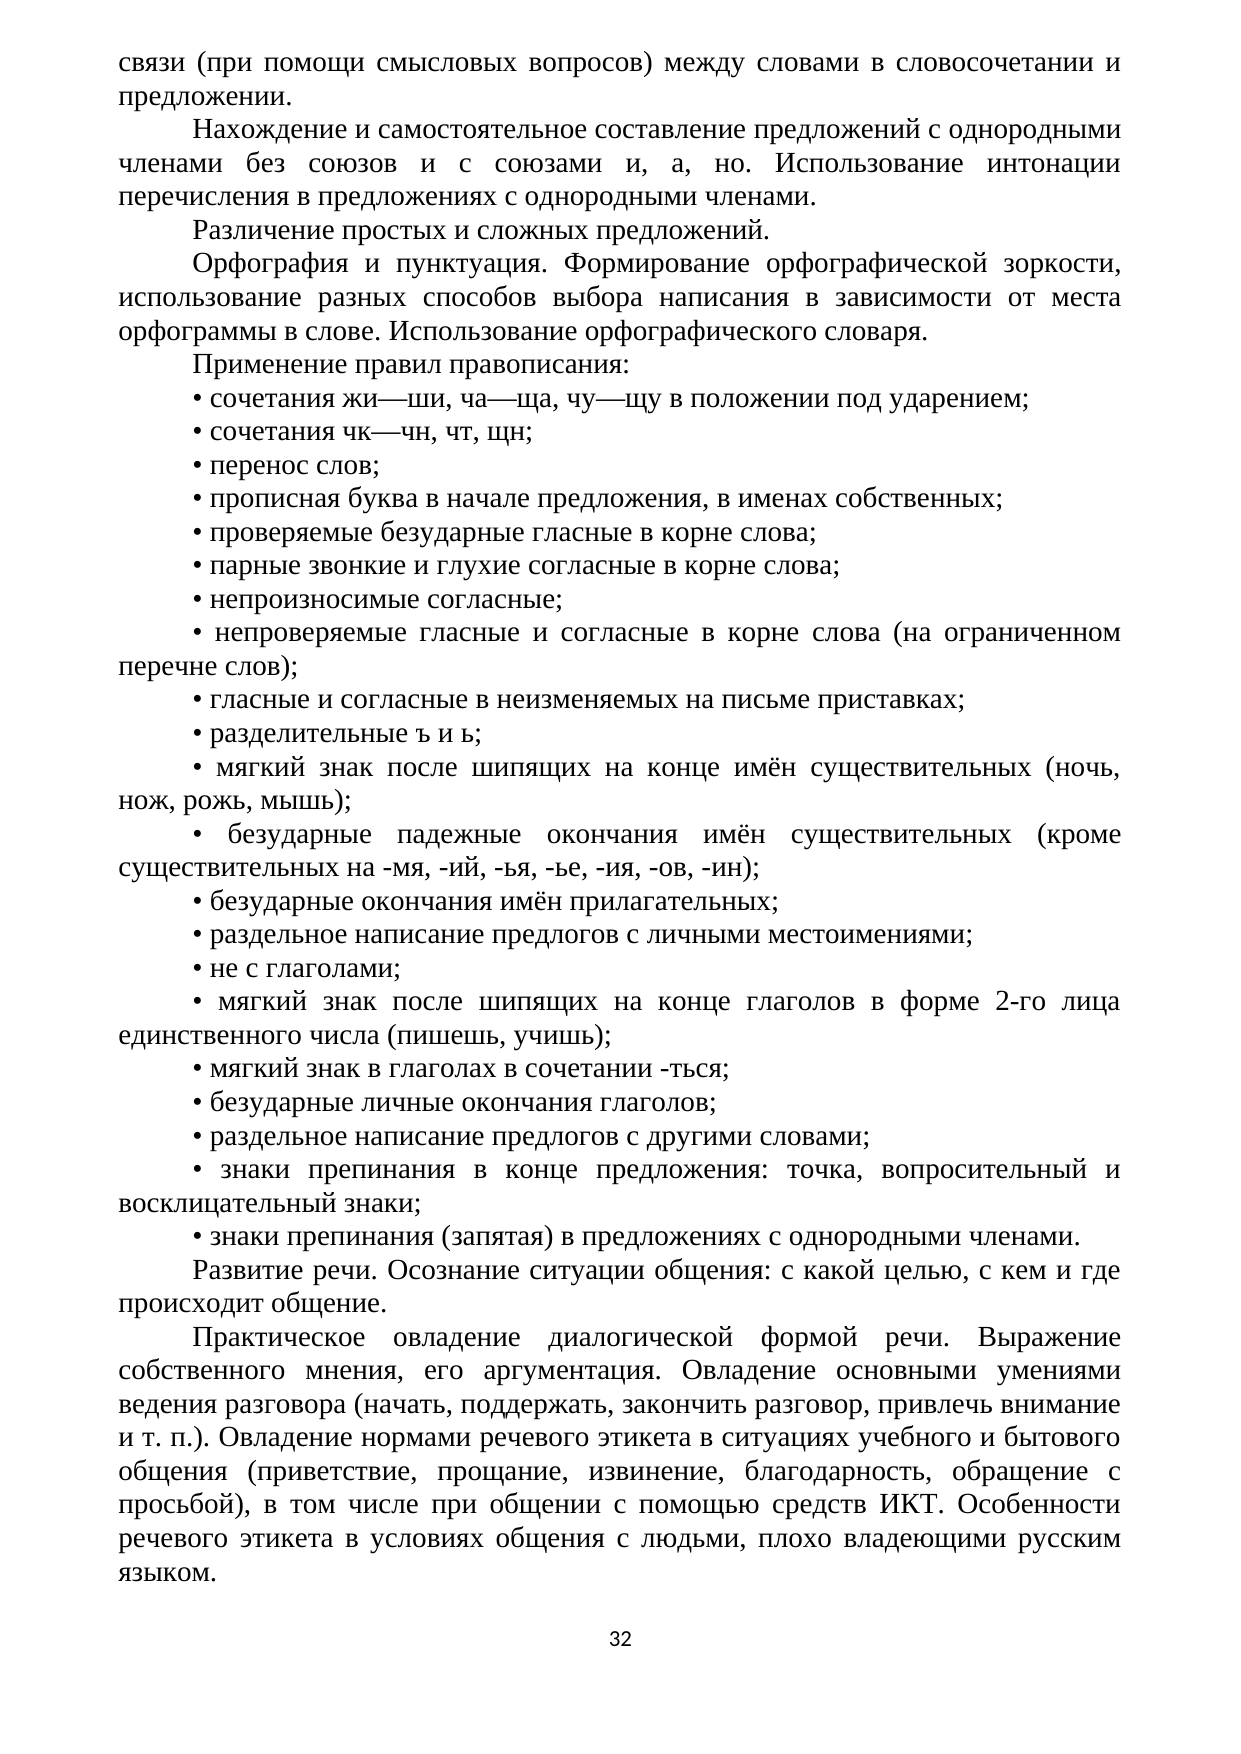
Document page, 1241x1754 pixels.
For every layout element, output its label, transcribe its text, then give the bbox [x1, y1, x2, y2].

list Орфография и пунктуация. Формирование орфографической зоркости, использование разных способов выбора написания в зависимости от места орфограммы в слове. Использование орфографического словаря. [118, 246, 1122, 346]
list Применение правил правописания: [118, 346, 1122, 380]
list • безударные падежные окончания имён существительных (кроме существительных на -мя, -ий, -ья, -ье, -ия, -ов, -ин); [118, 816, 1122, 883]
list Различение простых и сложных предложений. [118, 212, 1122, 246]
list • перенос слов; [118, 447, 1122, 480]
list • мягкий знак в глаголах в сочетании -ться; [118, 1051, 1122, 1084]
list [118, 44, 1122, 111]
list Практическое овладение диалогической формой речи. Выражение собственного мнения, его аргументация. Овладение основными умениями ведения разговора (начать, поддержать, закончить разговор, привлечь внимание и т. п.). Овладение нормами речевого этикета в ситуациях учебного и бытового общения (приветствие, прощание, извинение, благодарность, обращение с просьбой), в том числе при общении с помощью средств ИКТ. Особенности речевого этикета в условиях общения с людьми, плохо владеющими русским языком. [118, 1319, 1122, 1587]
list • сочетания чк—чн, чт, щн; [118, 413, 1122, 447]
list • знаки препинания (запятая) в предложениях с однородными членами. [118, 1218, 1122, 1252]
list • знаки препинания в конце предложения: точка, вопросительный и восклицательный знаки; [118, 1151, 1122, 1218]
list • непроизносимые согласные; [118, 581, 1122, 614]
list • проверяемые безударные гласные в корне слова; [118, 514, 1122, 547]
list • раздельное написание предлогов с личными местоимениями; [118, 916, 1122, 950]
list • мягкий знак после шипящих на конце имён существительных (ночь, нож, рожь, мышь); [118, 749, 1122, 816]
list • парные звонкие и глухие согласные в корне слова; [118, 547, 1122, 581]
list • безударные окончания имён прилагательных; [118, 883, 1122, 916]
list • гласные и согласные в неизменяемых на письме приставках; [118, 682, 1122, 715]
list • мягкий знак после шипящих на конце глаголов в форме 2-го лица единственного числа (пишешь, учишь); [118, 983, 1122, 1051]
list Развитие речи. Осознание ситуации общения: с какой целью, с кем и где происходит общение. [118, 1252, 1122, 1319]
list Нахождение и самостоятельное составление предложений с однородными членами без союзов и с союзами и, а, но. Использование интонации перечисления в предложениях с однородными членами. [118, 111, 1122, 212]
list • не с глаголами; [118, 950, 1122, 983]
list • сочетания жи—ши, ча—ща, чу—щу в положении под ударением; [118, 380, 1122, 413]
list • непроверяемые гласные и согласные в корне слова (на ограниченном перечне слов); [118, 614, 1122, 682]
list • прописная буква в начале предложения, в именах собственных; [118, 480, 1122, 514]
list • безударные личные окончания глаголов; [118, 1084, 1122, 1118]
list • раздельное написание предлогов с другими словами; [118, 1118, 1122, 1151]
list • разделительные ъ и ь; [118, 715, 1122, 749]
